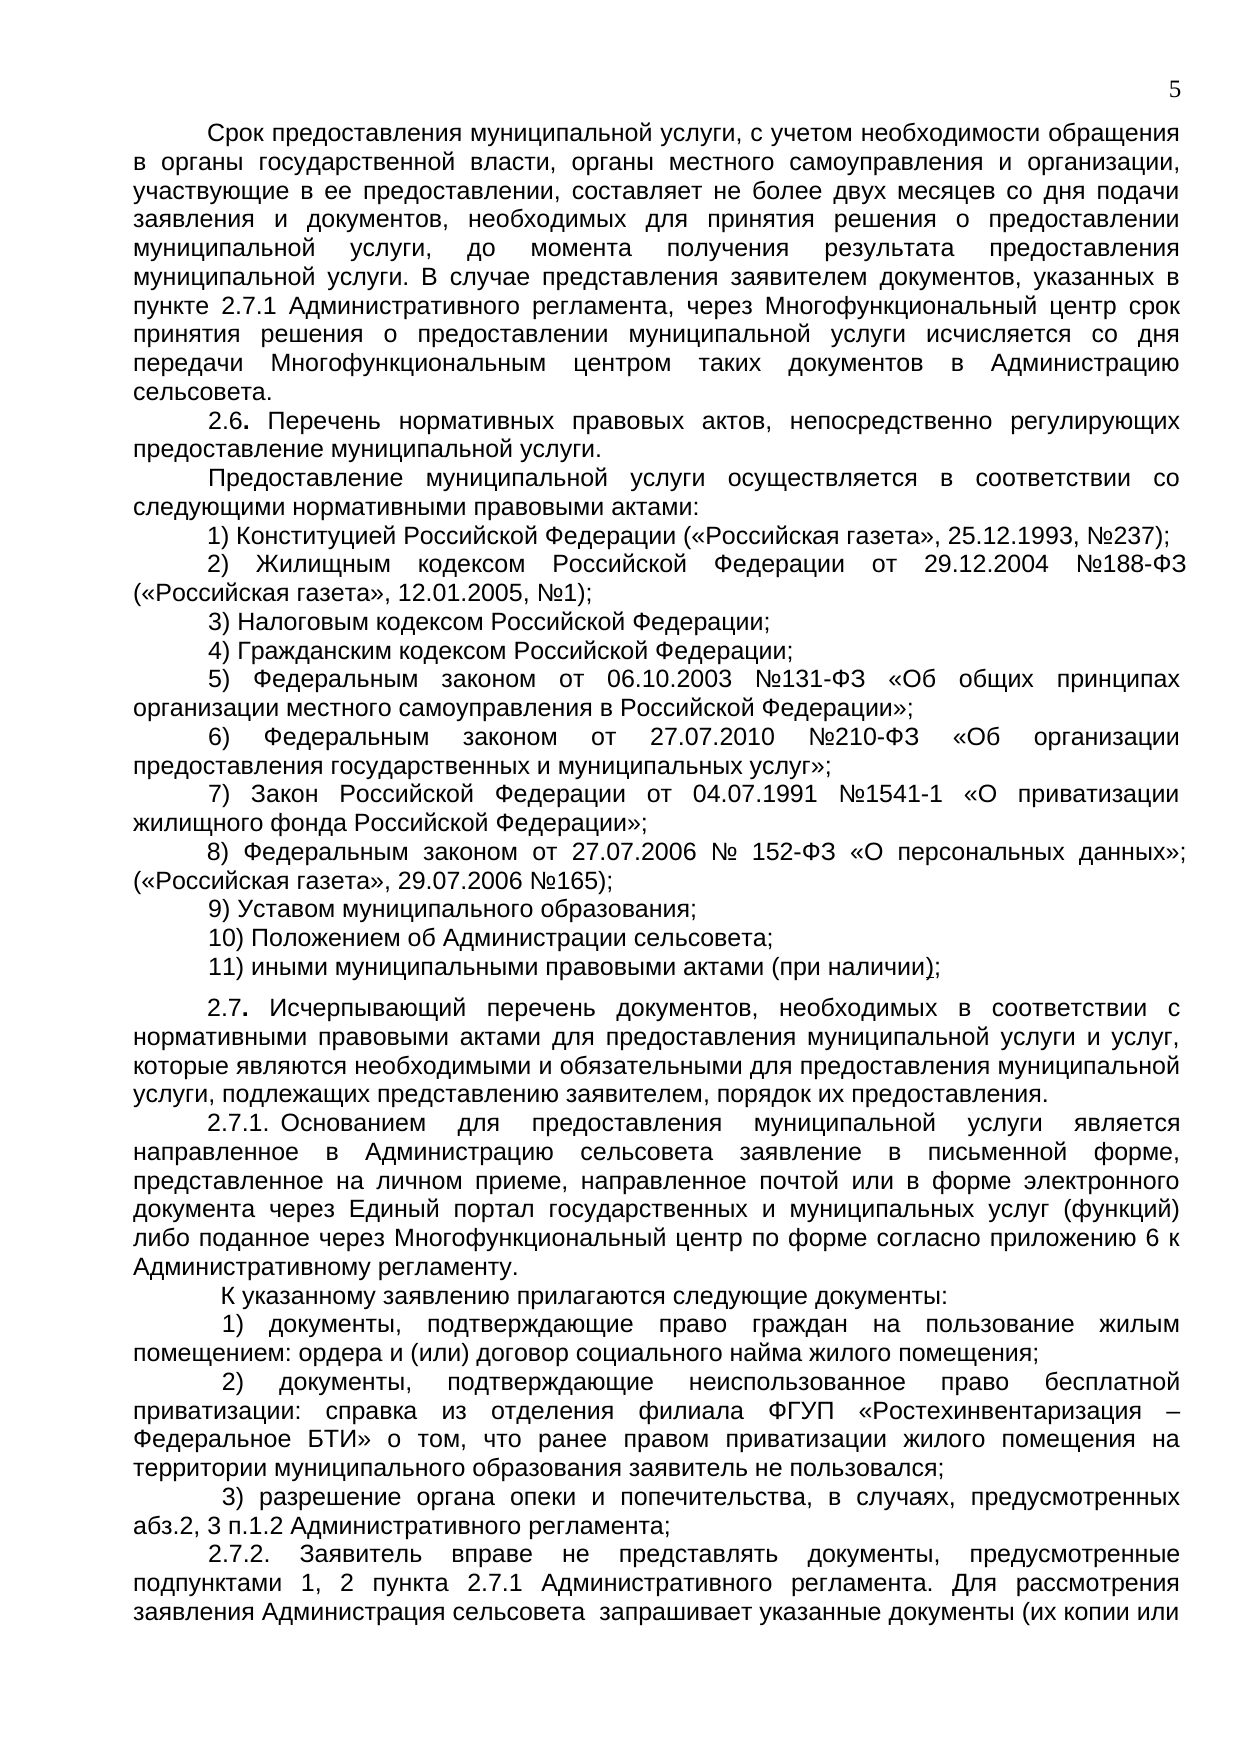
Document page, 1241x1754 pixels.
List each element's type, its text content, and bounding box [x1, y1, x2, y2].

text 2.7. Исчерпывающий перечень документов, необходимых в соответствии с нормативными правовыми актами для предоставления муниципальной услуги и услуг, которые являются необходимыми и обязательными для предоставления муниципальной услуги, подлежащих представлению заявителем, порядок их предоставления. [133, 993, 1181, 1108]
text 8) Федеральным законом от 27.07.2006 № 152-ФЗ «О персональных данных»; («Российская газета», 29.07.2006 №165); [133, 837, 1188, 894]
text 2) документы, подтверждающие неиспользованное право бесплатной приватизации: справка из отделения филиала ФГУП «Ростехинвентаризация – Федеральное БТИ» о том, что ранее правом приватизации жилого помещения на территории муниципального образования заявитель не пользовался; [133, 1367, 1181, 1482]
text Предоставление муниципальной услуги осуществляется в соответствии со следующими нормативными правовыми актами: [133, 463, 1181, 521]
text 2) Жилищным кодексом Российской Федерации от 29.12.2004 №188-ФЗ («Российская газета», 12.01.2005, №1); [133, 549, 1188, 607]
text 7) Закон Российской Федерации от 04.07.1991 №1541-1 «О приватизации жилищного фонда Российской Федерации»; [133, 779, 1181, 837]
text 3) разрешение органа опеки и попечительства, в случаях, предусмотренных абз.2, 3 п.1.2 Административного регламента; [133, 1482, 1181, 1539]
text 1) документы, подтверждающие право граждан на пользование жилым помещением: ордера и (или) договор социального найма жилого помещения; [133, 1309, 1181, 1367]
text 2.7.1. Основанием для предоставления муниципальной услуги является направленное в Администрацию сельсовета заявление в письменной форме, представленное на личном приеме, направленное почтой или в форме электронного документа через Единый портал государственных и муниципальных услуг (функций) либо поданное через Многофункциональный центр по форме согласно приложению 6 к Административному регламенту. [133, 1108, 1181, 1281]
text 11) иными муниципальными правовыми актами (при наличии); [133, 952, 1181, 981]
text Срок предоставления муниципальной услуги, с учетом необходимости обращения в органы государственной власти, органы местного самоуправления и организации, участвующие в ее предоставлении, составляет не более двух месяцев со дня подачи заявления и документов, необходимых для принятия решения о предоставлении муниципальной услуги, до момента получения результата предоставления муниципальной услуги. В случае представления заявителем документов, указанных в пункте 2.7.1 Административного регламента, через Многофункциональный центр срок принятия решения о предоставлении муниципальной услуги исчисляется со дня передачи Многофункциональным центром таких документов в Администрацию сельсовета. [133, 118, 1181, 406]
text 2.6. Перечень нормативных правовых актов, непосредственно регулирующих предоставление муниципальной услуги. [133, 406, 1181, 463]
text К указанному заявлению прилагаются следующие документы: [133, 1281, 1181, 1309]
text 5) Федеральным законом от 06.10.2003 №131-ФЗ «Об общих принципах организации местного самоуправления в Российской Федерации»; [133, 664, 1181, 722]
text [133, 1539, 1181, 1626]
text 10) Положением об Администрации сельсовета; [133, 923, 1181, 952]
text 9) Уставом муниципального образования; [133, 894, 1181, 923]
text 4) Гражданским кодексом Российской Федерации; [133, 636, 1181, 664]
text 6) Федеральным законом от 27.07.2010 №210-ФЗ «Об организации предоставления государственных и муниципальных услуг»; [133, 722, 1181, 779]
text 1) Конституцией Российской Федерации («Российская газета», 25.12.1993, №237); [133, 521, 1188, 549]
text 3) Налоговым кодексом Российской Федерации; [133, 607, 1181, 636]
